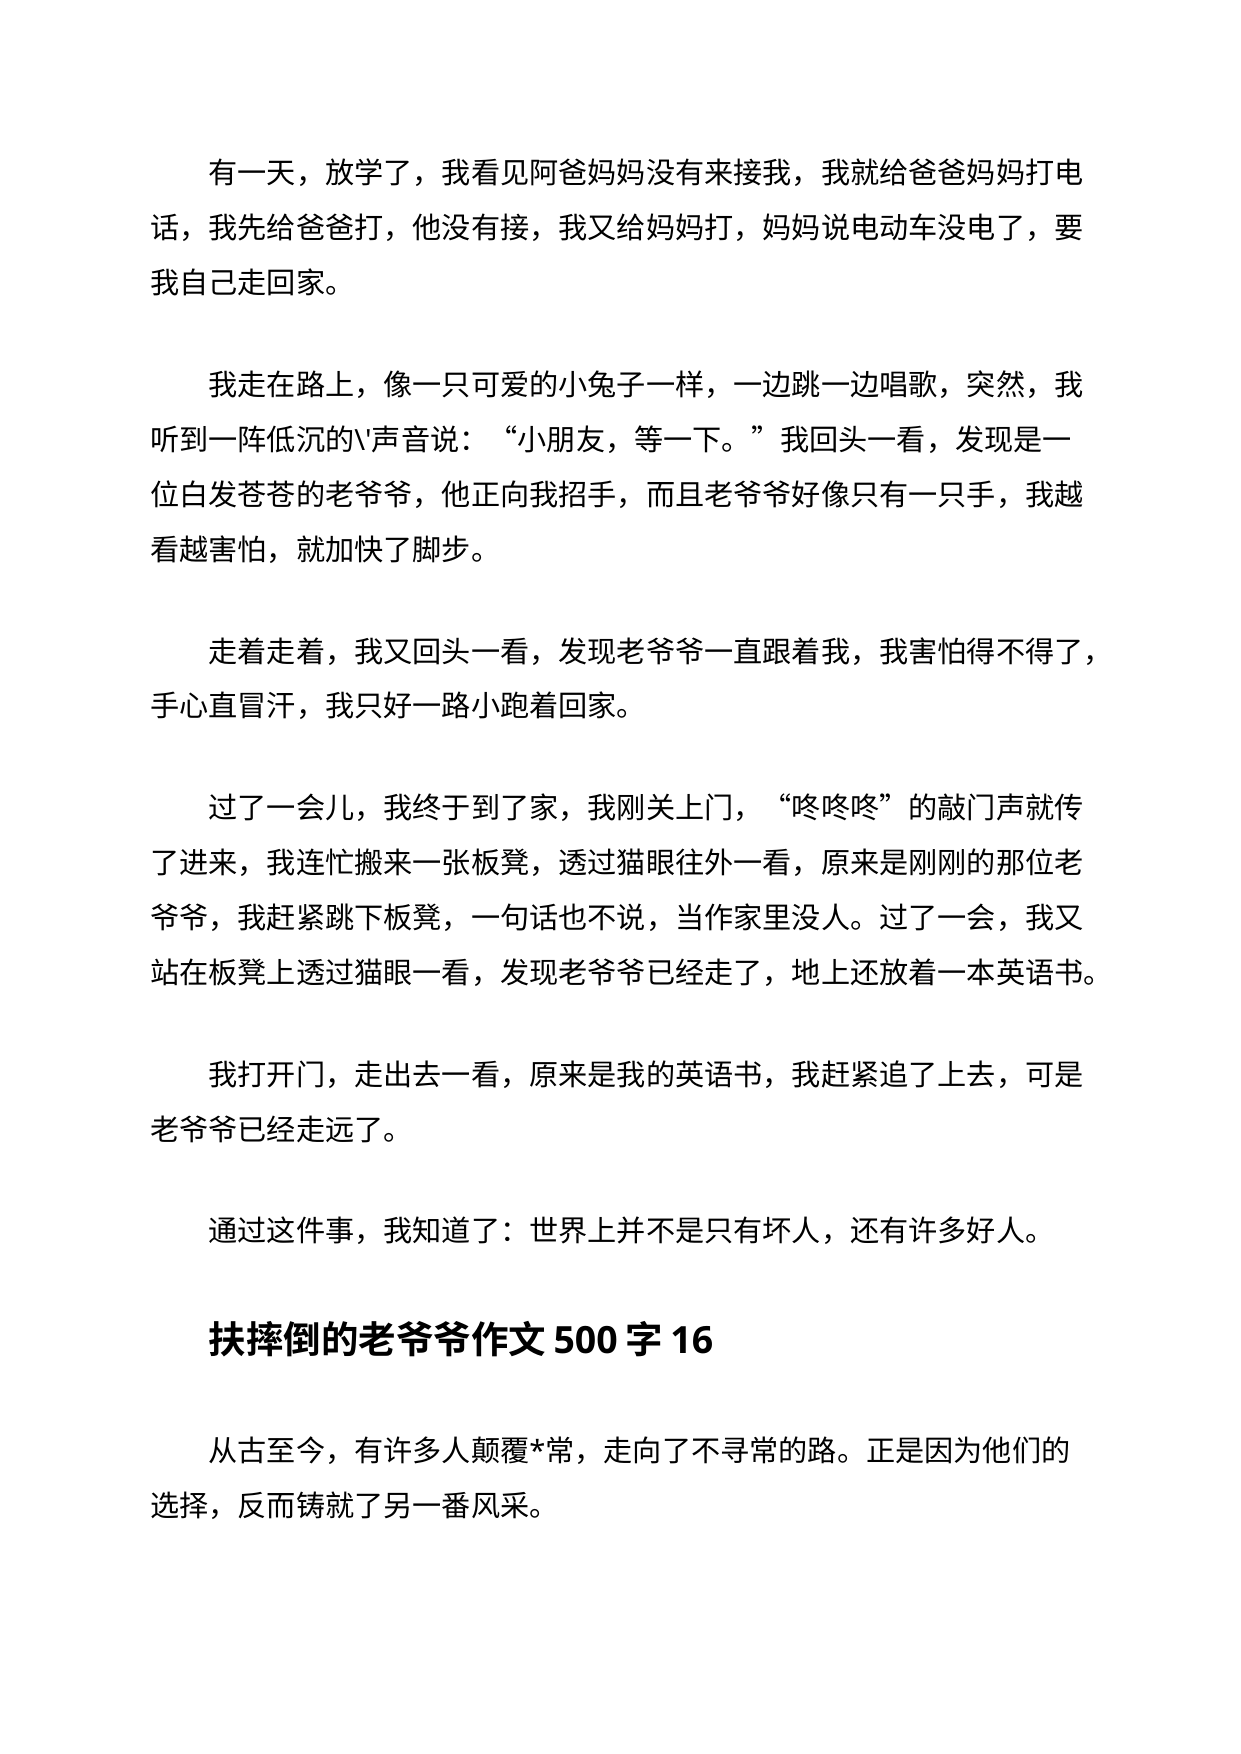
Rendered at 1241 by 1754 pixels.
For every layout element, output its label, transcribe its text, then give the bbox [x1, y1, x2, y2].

text 过了一会儿，我终于到了家，我刚关上门，“咚咚咚”的敲门声就传了进来，我连忙搬来一张板凳，透过猫眼往外一看，原来是刚刚的那位老爷爷，我赶紧跳下板凳，一句话也不说，当作家里没人。过了一会，我又站在板凳上透过猫眼一看，发现老爷爷已经走了，地上还放着一本英语书。 [150, 785, 1090, 992]
text 扶摔倒的老爷爷作文500字16 [150, 1310, 1090, 1364]
text 我走在路上，像一只可爱的小兔子一样，一边跳一边唱歌，突然，我听到一阵低沉的\'声音说：“小朋友，等一下。”我回头一看，发现是一位白发苍苍的老爷爷，他正向我招手，而且老爷爷好像只有一只手，我越看越害怕，就加快了脚步。 [150, 362, 1090, 569]
text 有一天，放学了，我看见阿爸妈妈没有来接我，我就给爸爸妈妈打电话，我先给爸爸打，他没有接，我又给妈妈打，妈妈说电动车没电了，要我自己走回家。 [150, 150, 1090, 302]
text 我打开门，走出去一看，原来是我的英语书，我赶紧追了上去，可是老爷爷已经走远了。 [150, 1051, 1090, 1148]
text 通过这件事，我知道了：世界上并不是只有坏人，还有许多好人。 [150, 1208, 1090, 1250]
text 走着走着，我又回头一看，发现老爷爷一直跟着我，我害怕得不得了，手心直冒汗，我只好一路小跑着回家。 [150, 628, 1090, 725]
text 从古至今，有许多人颠覆*常，走向了不寻常的路。正是因为他们的选择，反而铸就了另一番风采。 [150, 1427, 1090, 1524]
